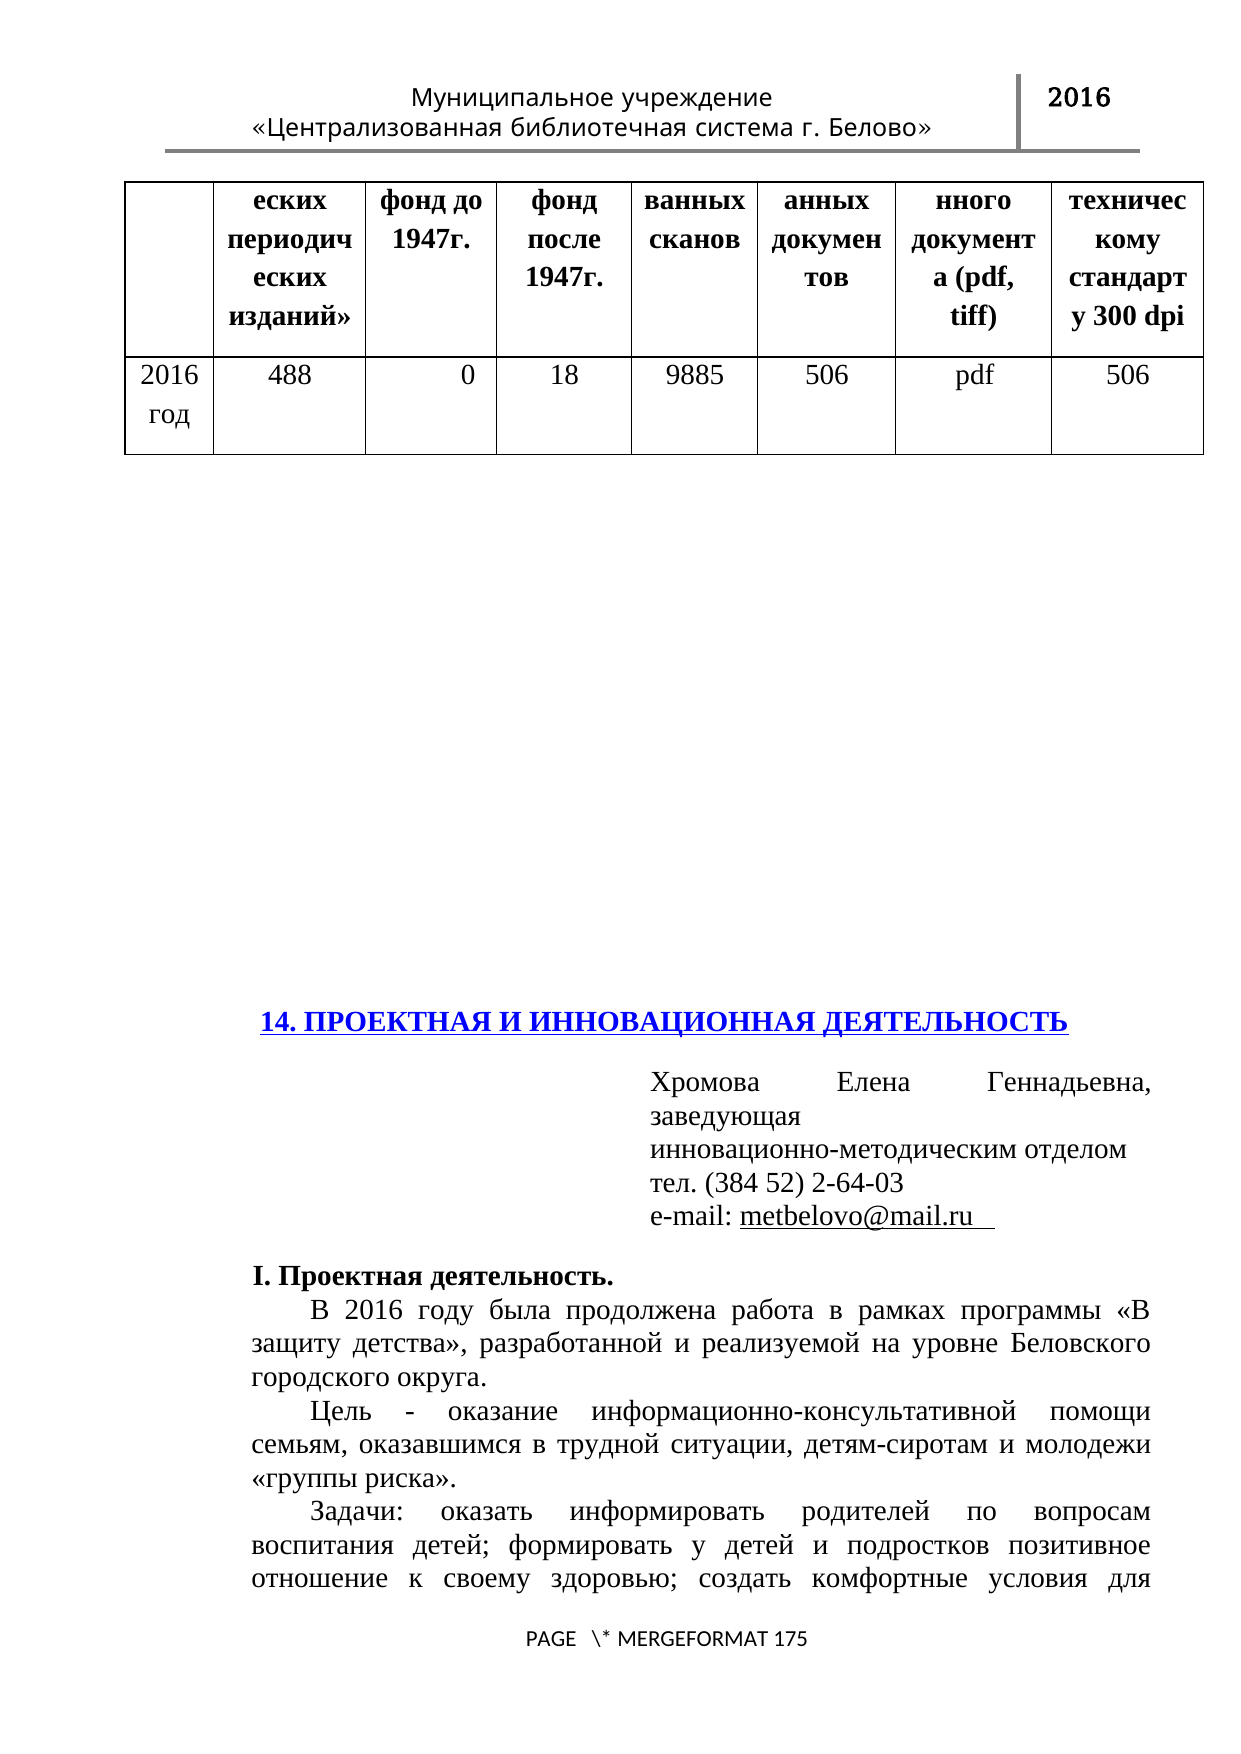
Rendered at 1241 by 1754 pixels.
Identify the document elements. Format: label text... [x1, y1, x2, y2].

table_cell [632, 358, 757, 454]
text 14. ПРОЕКТНАЯ И ИННОВАЦИОННАЯ ДЕЯТЕЛЬНОСТЬ [177, 1004, 1152, 1038]
text Хромова Елена Геннадьевна, заведующая [650, 1064, 1152, 1131]
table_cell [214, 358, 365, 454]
text e-mail: metbelovo@mail.ru [650, 1198, 1152, 1232]
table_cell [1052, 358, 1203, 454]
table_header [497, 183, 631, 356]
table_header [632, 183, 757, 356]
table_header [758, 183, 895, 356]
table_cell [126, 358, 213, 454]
text В 2016 году была продолжена работа в рамках программы «В защиту детства», разработанной и реализуемой на уровне Беловского городского округа. [251, 1292, 1152, 1393]
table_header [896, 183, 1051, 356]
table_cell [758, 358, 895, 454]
list I. Проектная деятельность. [252, 1258, 1152, 1292]
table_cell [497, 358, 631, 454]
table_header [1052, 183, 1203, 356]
text инновационно-методическим отделом [650, 1131, 1152, 1165]
text Цель - оказание информационно-консультативной помощи семьям, оказавшимся в трудной ситуации, детям-сиротам и молодежи «группы риска». [251, 1393, 1152, 1493]
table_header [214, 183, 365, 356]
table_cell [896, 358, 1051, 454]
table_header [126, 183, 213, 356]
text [251, 1493, 1152, 1594]
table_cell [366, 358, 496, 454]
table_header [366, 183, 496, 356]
text тел. (384 52) 2-64-03 [650, 1165, 1152, 1198]
